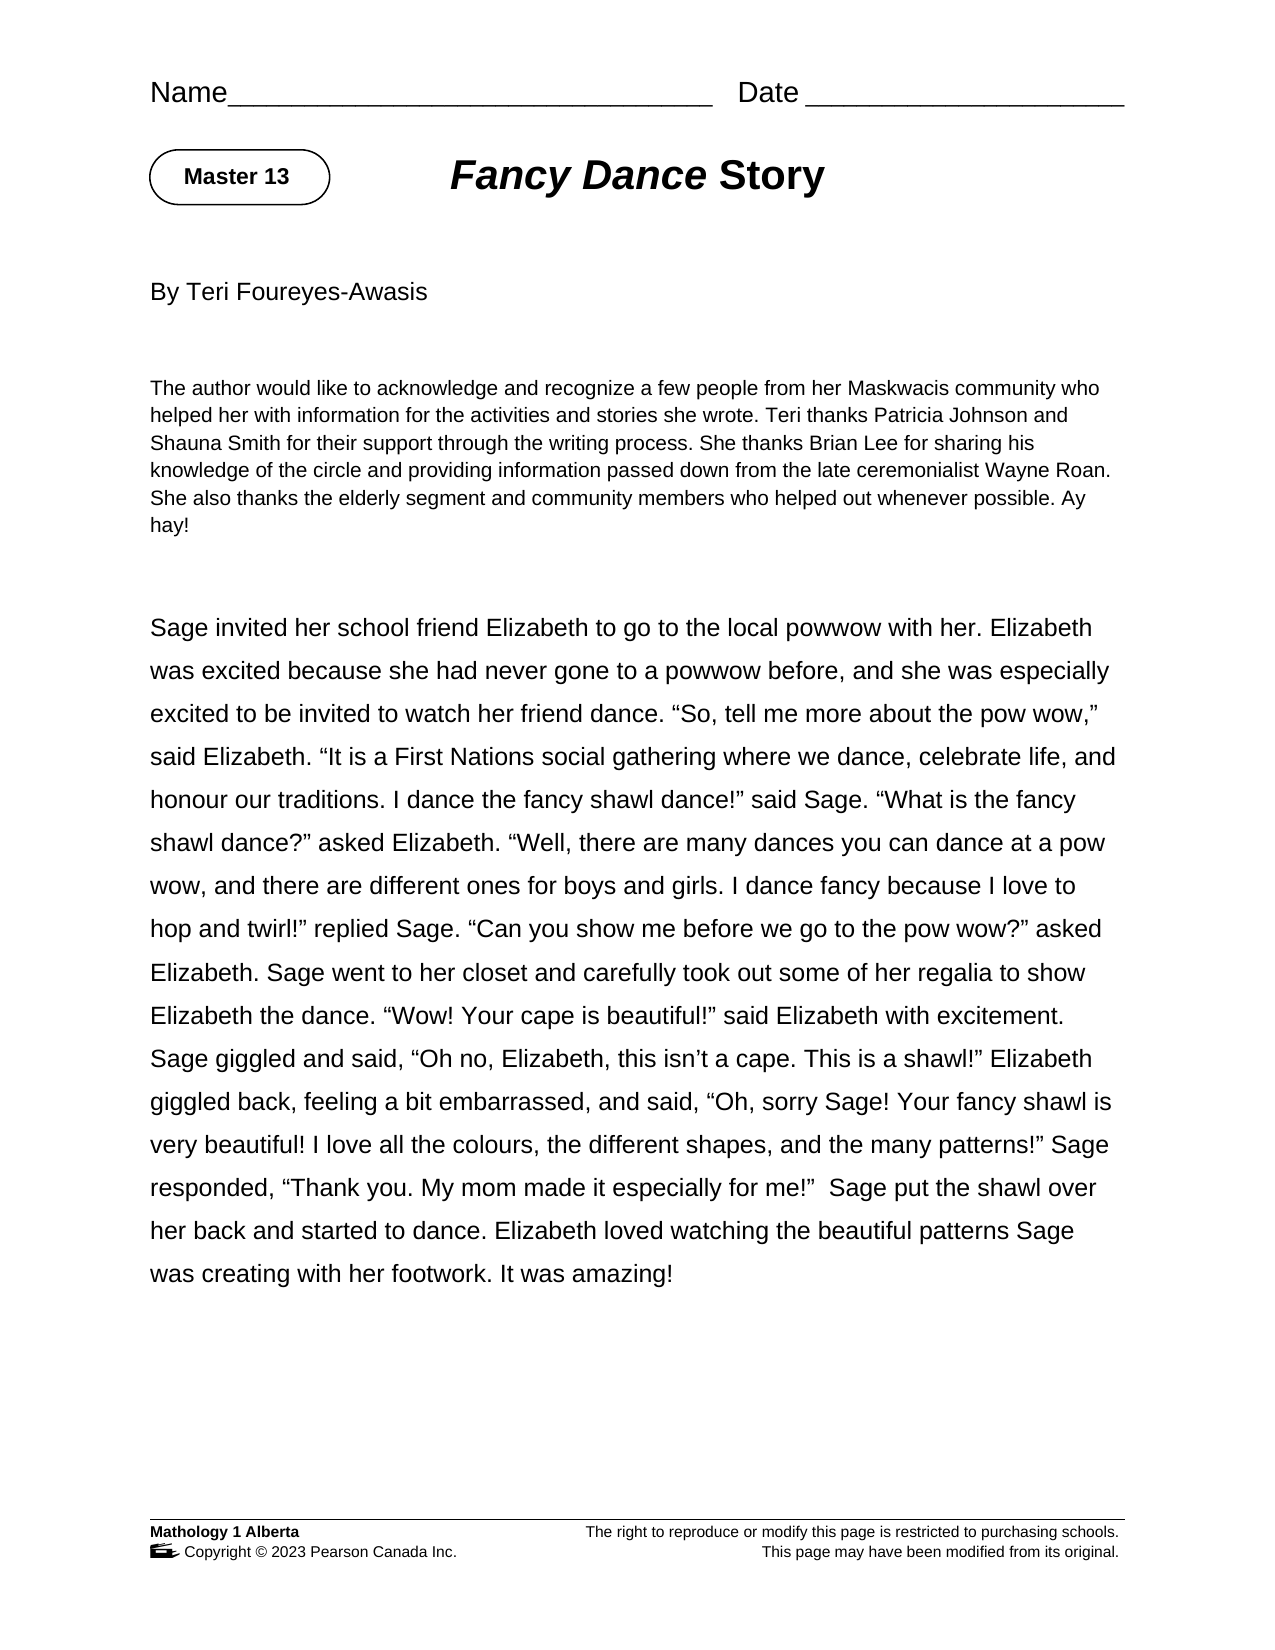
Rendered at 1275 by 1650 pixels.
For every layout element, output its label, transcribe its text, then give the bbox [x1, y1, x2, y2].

picture [150, 1543, 180, 1558]
text By Teri Foureyes-Awasis [150, 277, 1125, 306]
text The author would like to acknowledge and recognize a few people from her Maskwacis community who helped her with information for the activities and stories she wrote. Teri thanks Patricia Johnson and Shauna Smith for their support through the writing process. She thanks Brian Lee for sharing his knowledge of the circle and providing information passed down from the late ceremonialist Wayne Roan. She also thanks the elderly segment and community members who helped out whenever possible. Ay hay! [150, 376, 1125, 537]
text Fancy Dance Story [312, 150, 1125, 198]
text Sage invited her school friend Elizabeth to go to the local powwow with her. Elizabeth was excited because she had never gone to a powwow before, and she was especially excited to be invited to watch her friend dance. “So, tell me more about the pow wow,” said Elizabeth. “It is a First Nations social gathering where we dance, celebrate life, and honour our traditions. I dance the fancy shawl dance!” said Sage. “What is the fancy shawl dance?” asked Elizabeth. “Well, there are many dances you can dance at a pow wow, and there are different ones for boys and girls. I dance fancy because I love to hop and twirl!” replied Sage. “Can you show me before we go to the pow wow?” asked Elizabeth. Sage went to her closet and carefully took out some of her regalia to show Elizabeth the dance. “Wow! Your cape is beautiful!” said Elizabeth with excitement. Sage giggled and said, “Oh no, Elizabeth, this isn’t a cape. This is a shawl!” Elizabeth giggled back, feeling a bit embarrassed, and said, “Oh, sorry Sage! Your fancy shawl is very beautiful! I love all the colours, the different shapes, and the many patterns!” Sage responded, “Thank you. My mom made it especially for me!” Sage put the shawl over her back and started to dance. Elizabeth loved watching the beautiful patterns Sage was creating with her footwork. It was amazing! [150, 613, 1125, 1288]
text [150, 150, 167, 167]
